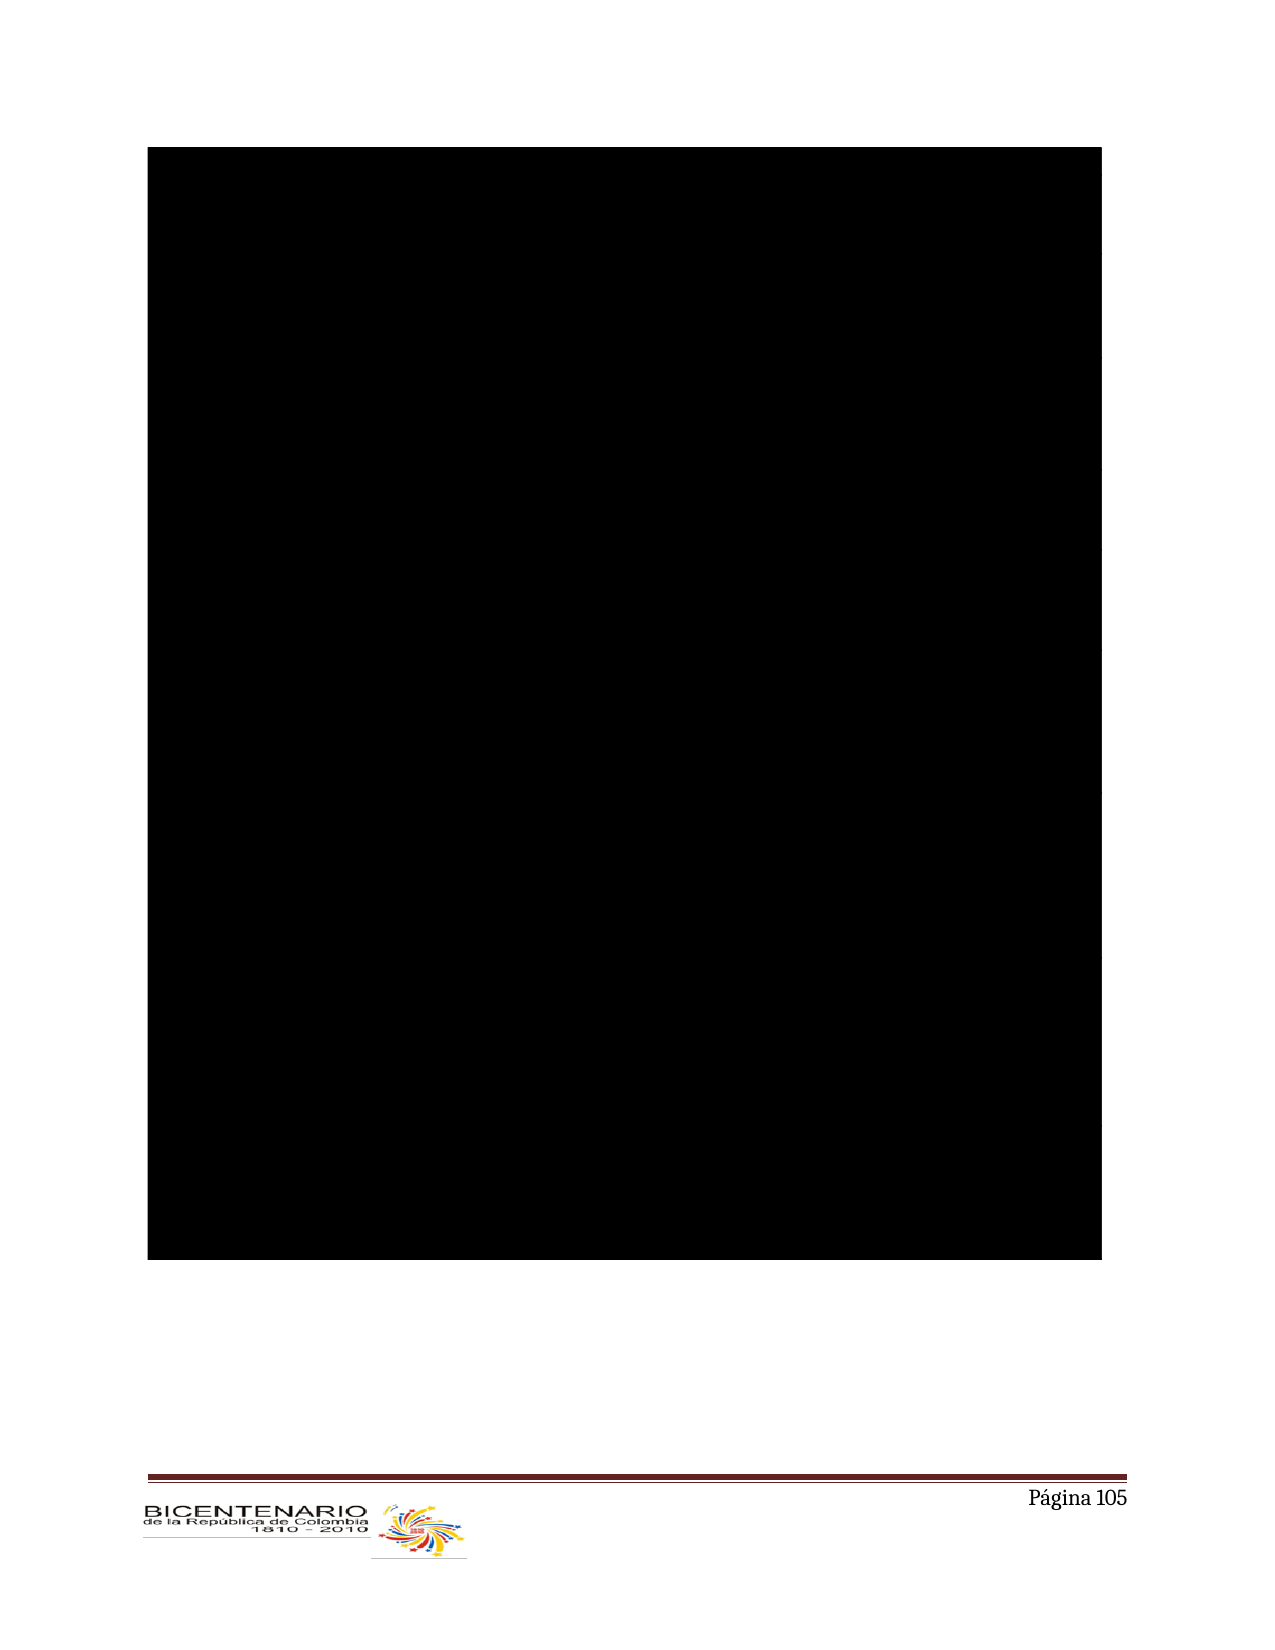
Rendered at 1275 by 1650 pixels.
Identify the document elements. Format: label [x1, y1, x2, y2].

picture [142, 1498, 469, 1559]
